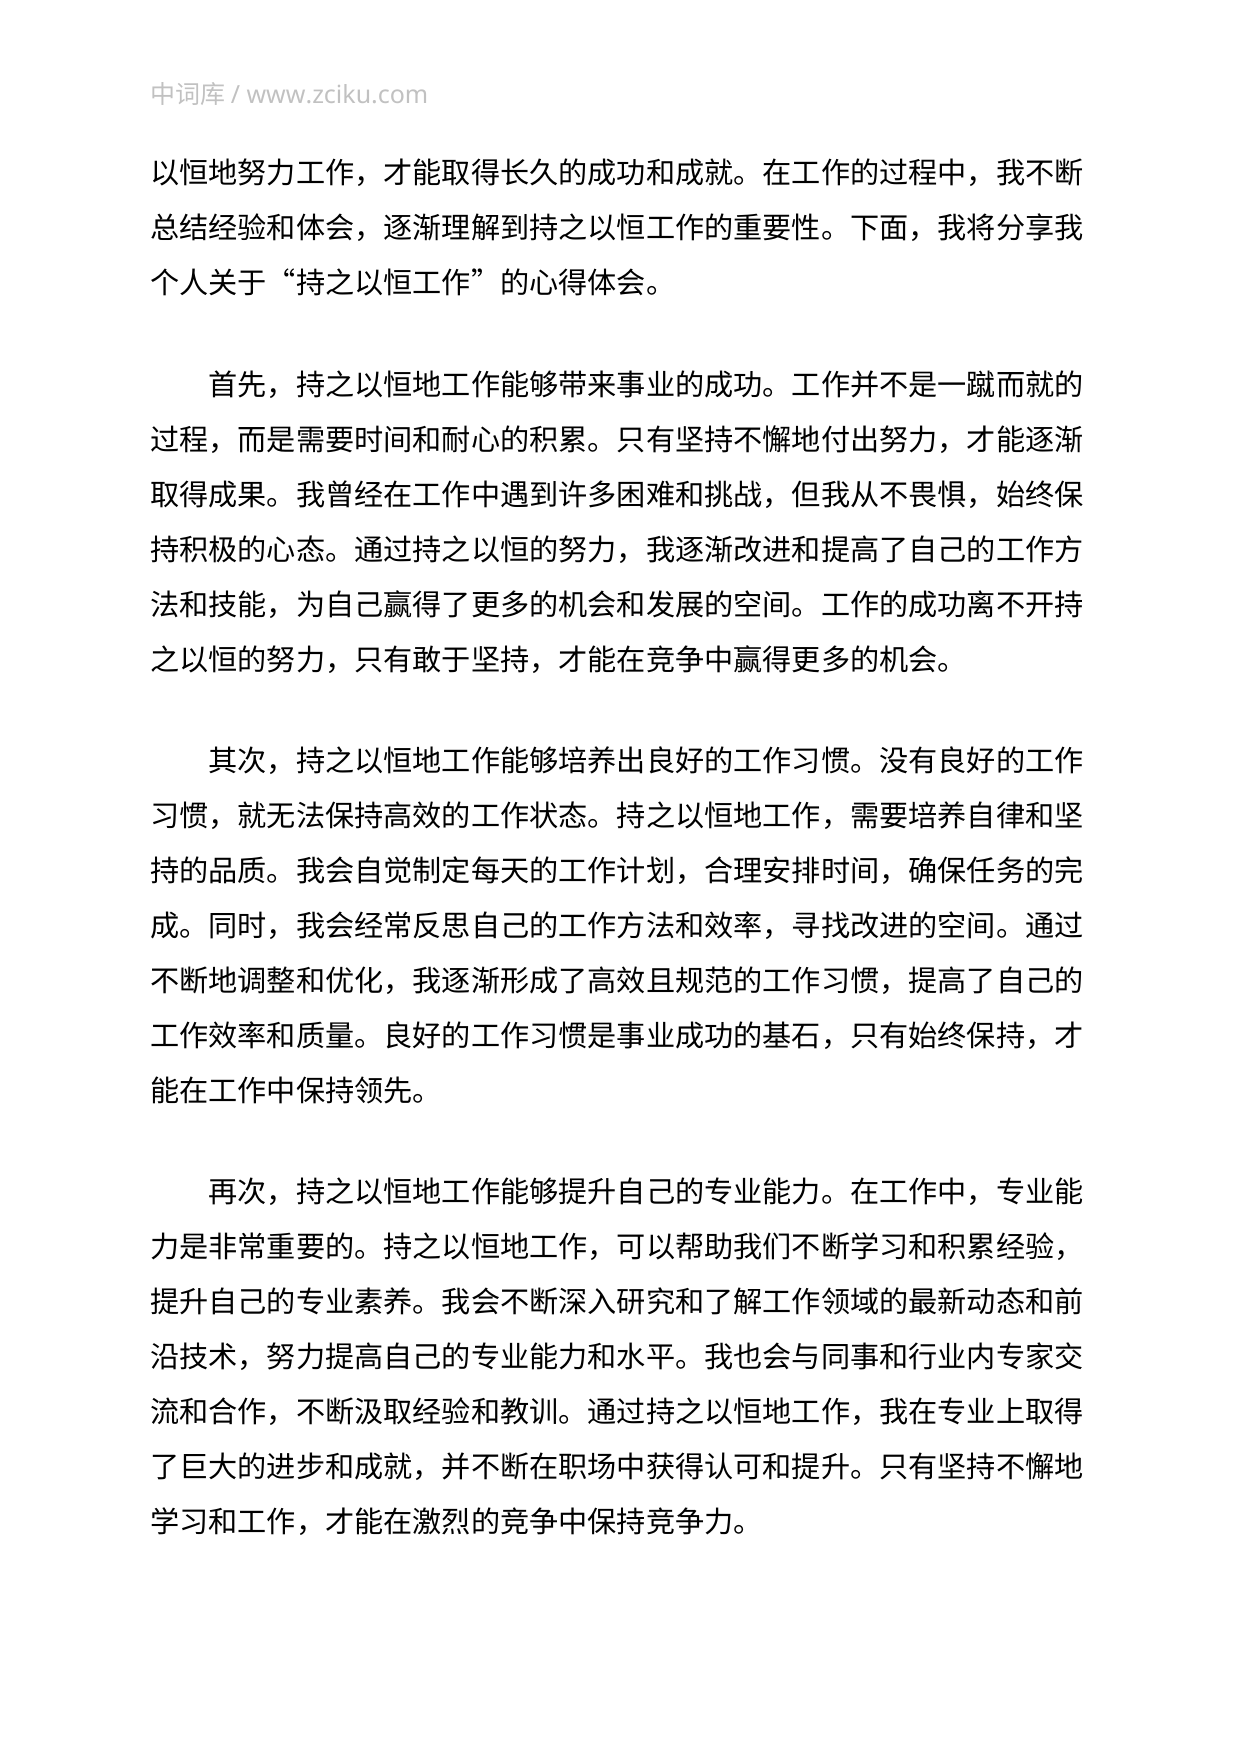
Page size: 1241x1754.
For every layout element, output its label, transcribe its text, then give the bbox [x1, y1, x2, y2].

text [150, 150, 1090, 302]
text 首先，持之以恒地工作能够带来事业的成功。工作并不是一蹴而就的过程，而是需要时间和耐心的积累。只有坚持不懈地付出努力，才能逐渐取得成果。我曾经在工作中遇到许多困难和挑战，但我从不畏惧，始终保持积极的心态。通过持之以恒的努力，我逐渐改进和提高了自己的工作方法和技能，为自己赢得了更多的机会和发展的空间。工作的成功离不开持之以恒的努力，只有敢于坚持，才能在竞争中赢得更多的机会。 [150, 362, 1090, 678]
text 其次，持之以恒地工作能够培养出良好的工作习惯。没有良好的工作习惯，就无法保持高效的工作状态。持之以恒地工作，需要培养自律和坚持的品质。我会自觉制定每天的工作计划，合理安排时间，确保任务的完成。同时，我会经常反思自己的工作方法和效率，寻找改进的空间。通过不断地调整和优化，我逐渐形成了高效且规范的工作习惯，提高了自己的工作效率和质量。良好的工作习惯是事业成功的基石，只有始终保持，才能在工作中保持领先。 [150, 738, 1090, 1109]
text 再次，持之以恒地工作能够提升自己的专业能力。在工作中，专业能力是非常重要的。持之以恒地工作，可以帮助我们不断学习和积累经验，提升自己的专业素养。我会不断深入研究和了解工作领域的最新动态和前沿技术，努力提高自己的专业能力和水平。我也会与同事和行业内专家交流和合作，不断汲取经验和教训。通过持之以恒地工作，我在专业上取得了巨大的进步和成就，并不断在职场中获得认可和提升。只有坚持不懈地学习和工作，才能在激烈的竞争中保持竞争力。 [150, 1169, 1090, 1541]
